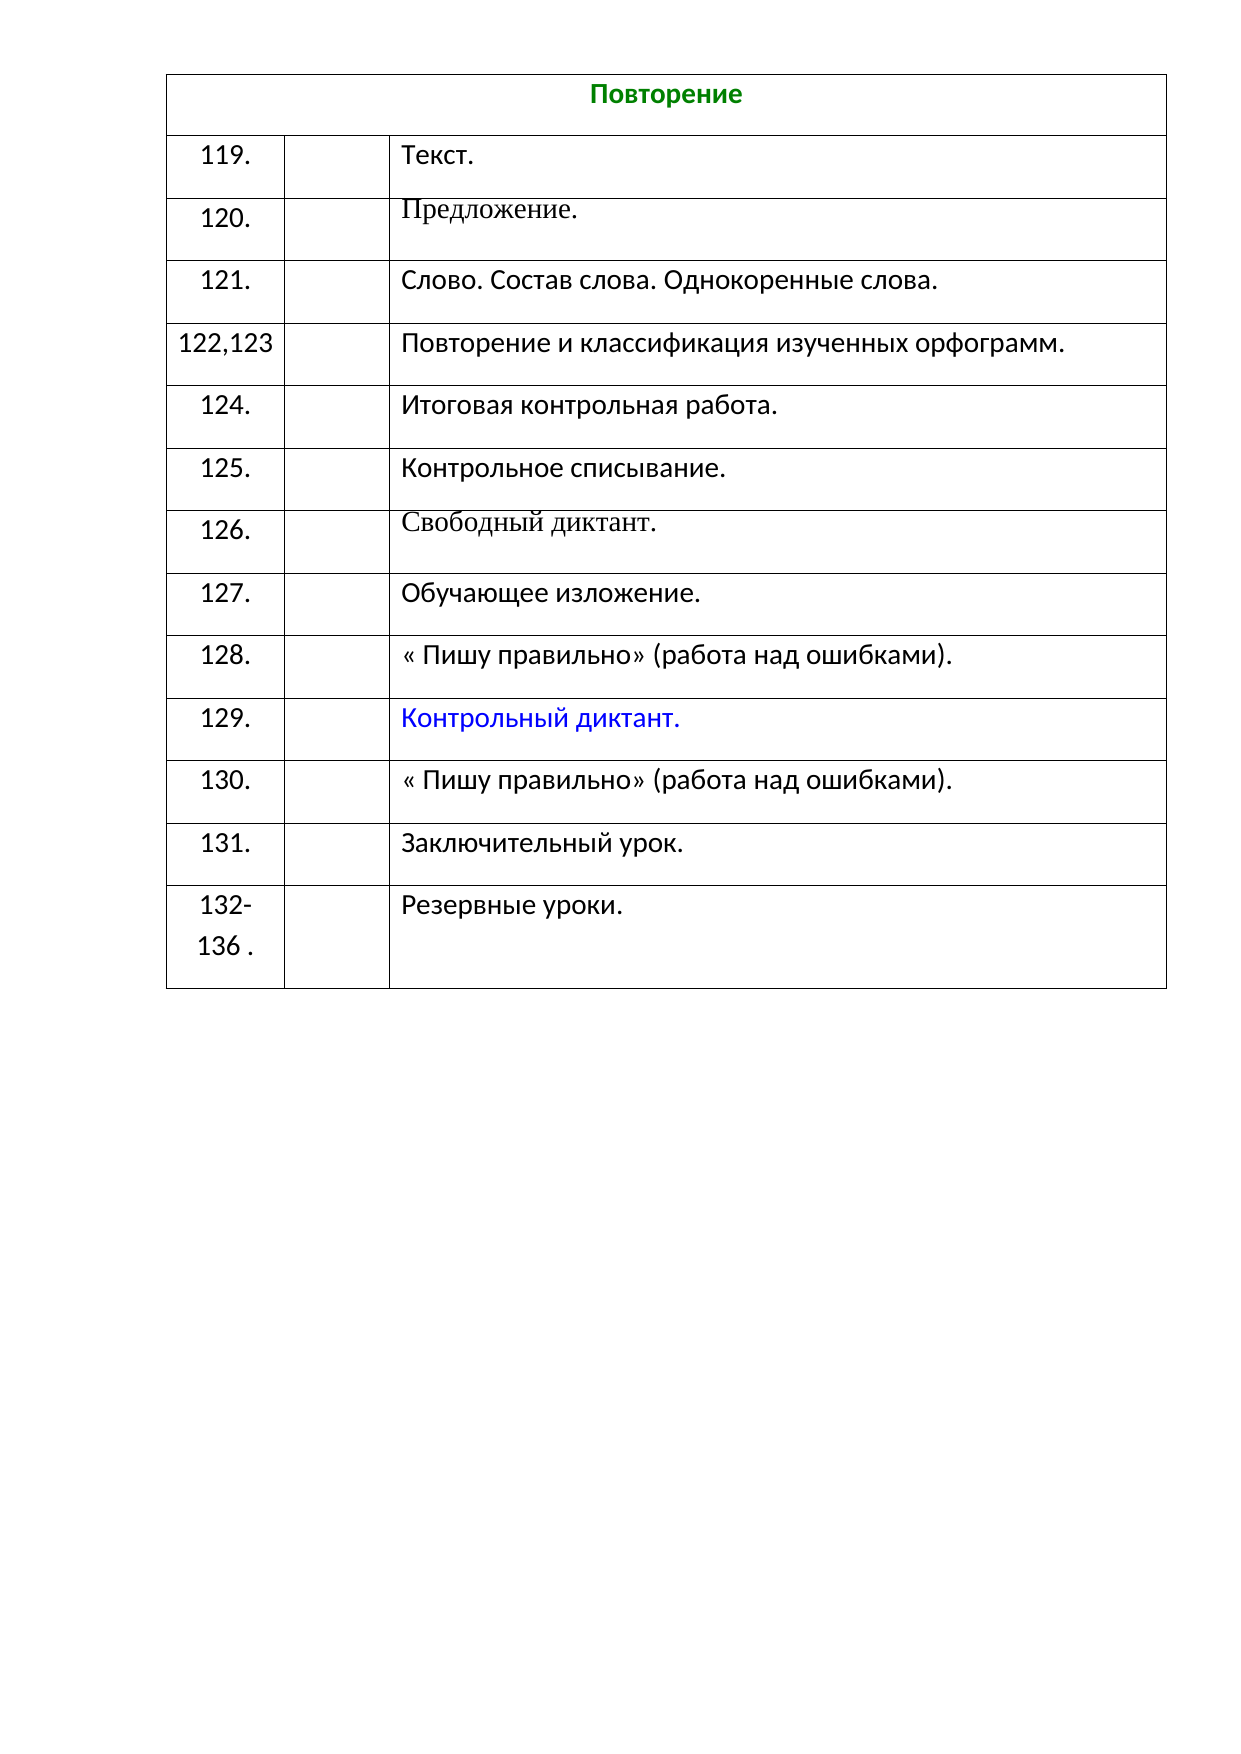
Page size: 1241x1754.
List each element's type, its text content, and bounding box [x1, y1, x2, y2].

table_cell 128. [167, 636, 284, 698]
table_cell Контрольный диктант. [390, 699, 1166, 760]
table_cell 121. [167, 261, 284, 323]
table_cell 132-136 . [167, 886, 284, 987]
table_cell 119. [167, 136, 284, 198]
table_cell [285, 824, 389, 885]
table_cell [285, 386, 389, 448]
table_cell [285, 761, 389, 823]
table_cell 130. [167, 761, 284, 823]
table_cell 124. [167, 386, 284, 448]
table_cell [285, 449, 389, 510]
table_cell 131. [167, 824, 284, 885]
table_cell [285, 699, 389, 760]
table_cell [285, 199, 389, 260]
table_cell [285, 136, 389, 198]
table_cell Резервные уроки. [390, 886, 1166, 987]
table_cell « Пишу правильно» (работа над ошибками). [390, 636, 1166, 698]
table_cell [285, 574, 389, 635]
table_cell 125. [167, 449, 284, 510]
table_cell [285, 511, 389, 573]
table_cell 127. [167, 574, 284, 635]
table_cell Контрольное списывание. [390, 449, 1166, 510]
table_cell Обучающее изложение. [390, 574, 1166, 635]
table_cell Предложение. [390, 199, 1166, 260]
table_cell Итоговая контрольная работа. [390, 386, 1166, 448]
table_cell Повторение и классификация изученных орфограмм. [390, 324, 1166, 385]
table_cell Заключительный урок. [390, 824, 1166, 885]
table_cell [285, 886, 389, 987]
table_cell 120. [167, 199, 284, 260]
table_cell Текст. [390, 136, 1166, 198]
table_cell « Пишу правильно» (работа над ошибками). [390, 761, 1166, 823]
table_cell [285, 636, 389, 698]
table_cell Повторение [167, 75, 1166, 135]
table_cell [285, 261, 389, 323]
table_cell 126. [167, 511, 284, 573]
table_cell 129. [167, 699, 284, 760]
table_cell [285, 324, 389, 385]
table_cell Слово. Состав слова. Однокоренные слова. [390, 261, 1166, 323]
table_cell 122,123 [167, 324, 284, 385]
table_cell Свободный диктант. [390, 511, 1166, 573]
